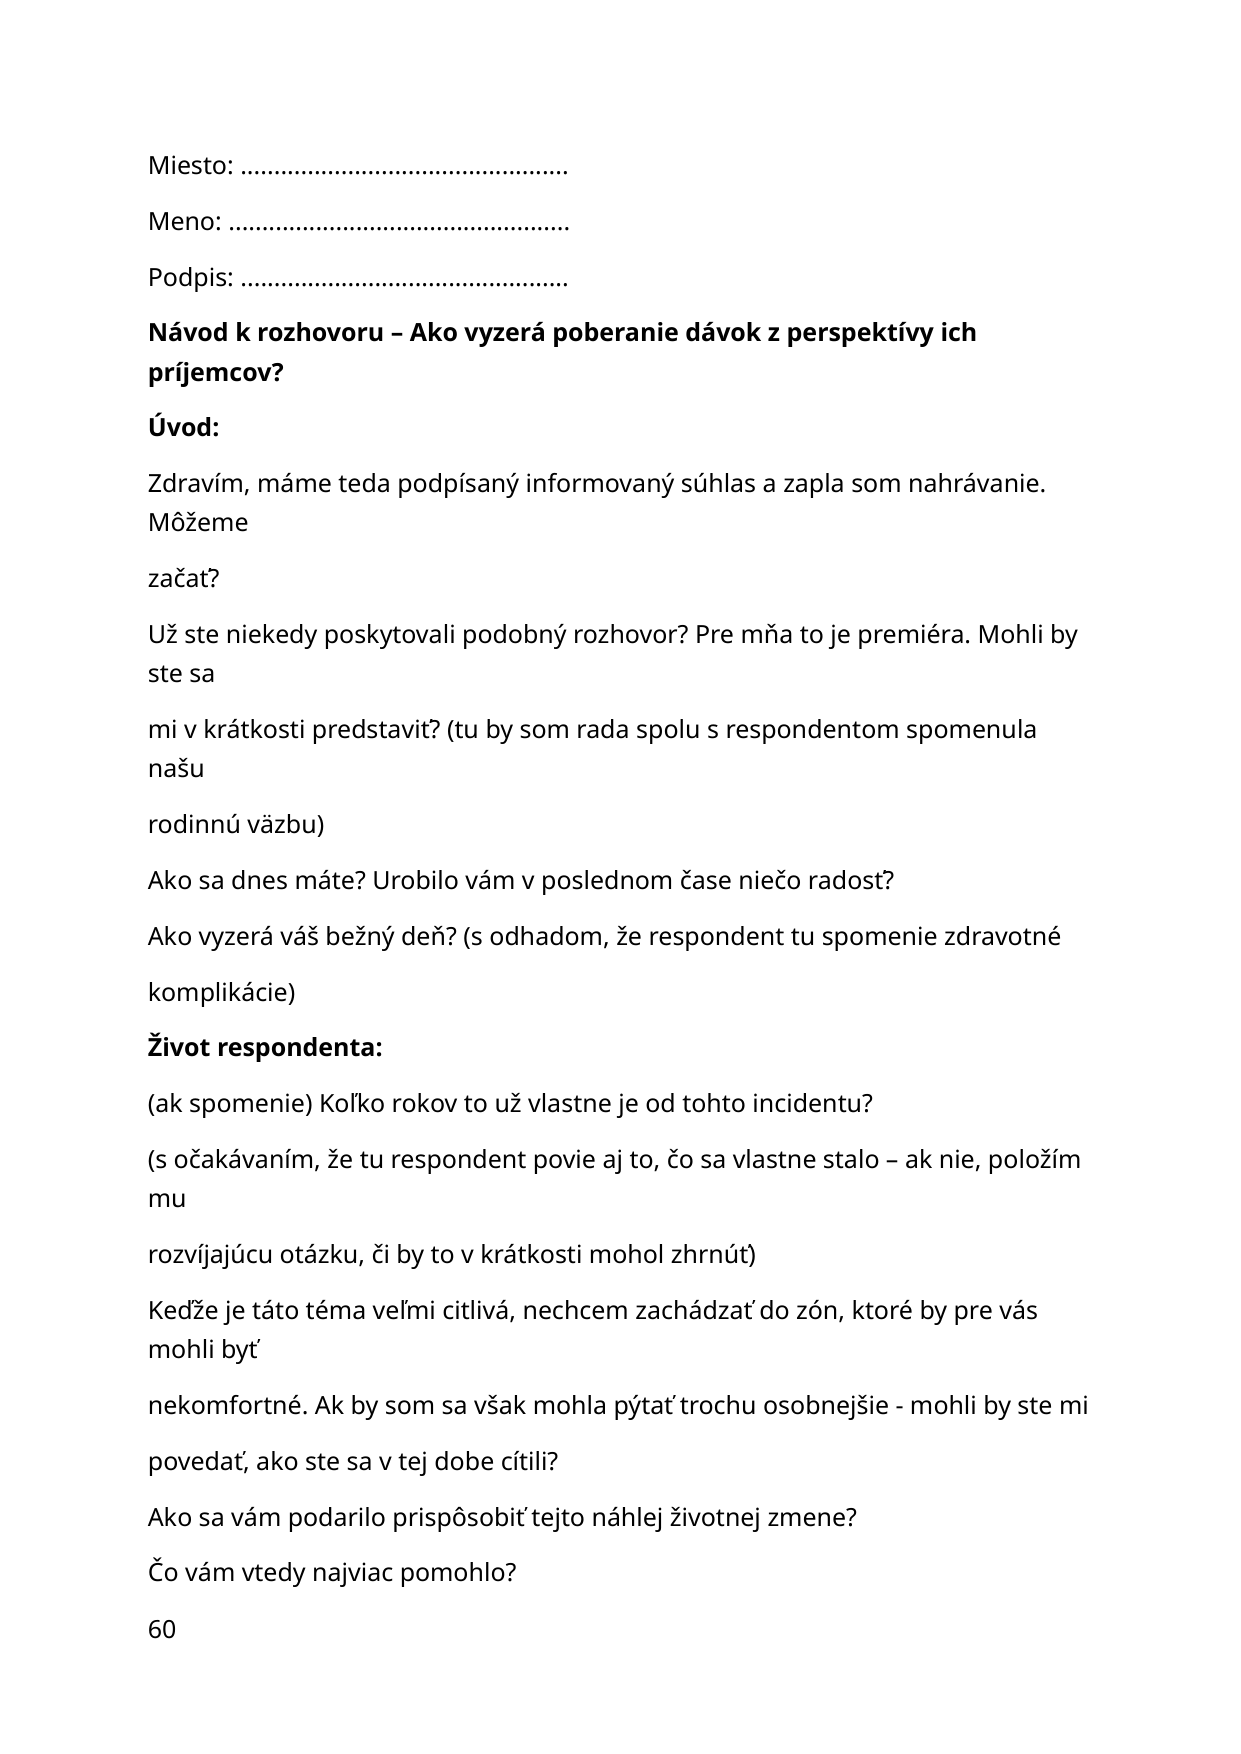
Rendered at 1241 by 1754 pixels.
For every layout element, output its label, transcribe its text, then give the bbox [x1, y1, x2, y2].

text Keďže je táto téma veľmi citlivá, nechcem zachádzať do zón, ktoré by pre vás mohli byť [148, 1293, 1093, 1366]
text mi v krátkosti predstaviť? (tu by som rada spolu s respondentom spomenula našu [148, 712, 1093, 785]
text (s očakávaním, že tu respondent povie aj to, čo sa vlastne stalo – ak nie, položím mu [148, 1142, 1093, 1215]
text nekomfortné. Ak by som sa však mohla pýtať trochu osobnejšie - mohli by ste mi [148, 1388, 1093, 1422]
text Zdravím, máme teda podpísaný informovaný súhlas a zapla som nahrávanie. Môžeme [148, 466, 1093, 539]
text Miesto: ................................................. [148, 148, 1093, 182]
text Ako sa vám podarilo prispôsobiť tejto náhlej životnej zmene? [148, 1499, 1093, 1533]
text (ak spomenie) Koľko rokov to už vlastne je od tohto incidentu? [148, 1086, 1093, 1120]
text komplikácie) [148, 974, 1093, 1008]
text rodinnú väzbu) [148, 807, 1093, 841]
text Už ste niekedy poskytovali podobný rozhovor? Pre mňa to je premiéra. Mohli by ste sa [148, 617, 1093, 690]
text povedať, ako ste sa v tej dobe cítili? [148, 1443, 1093, 1477]
text Život respondenta: [148, 1030, 1093, 1064]
text Ako vyzerá váš bežný deň? (s odhadom, že respondent tu spomenie zdravotné [148, 918, 1093, 952]
text Meno: ................................................... [148, 203, 1093, 237]
text Podpis: ................................................. [148, 259, 1093, 293]
text Čo vám vtedy najviac pomohlo? [148, 1555, 1093, 1589]
text začať? [148, 561, 1093, 595]
text rozvíjajúcu otázku, či by to v krátkosti mohol zhrnúť) [148, 1237, 1093, 1271]
text Ako sa dnes máte? Urobilo vám v poslednom čase niečo radosť? [148, 863, 1093, 897]
text Úvod: [148, 410, 1093, 444]
text Návod k rozhovoru – Ako vyzerá poberanie dávok z perspektívy ich príjemcov? [148, 315, 1093, 388]
